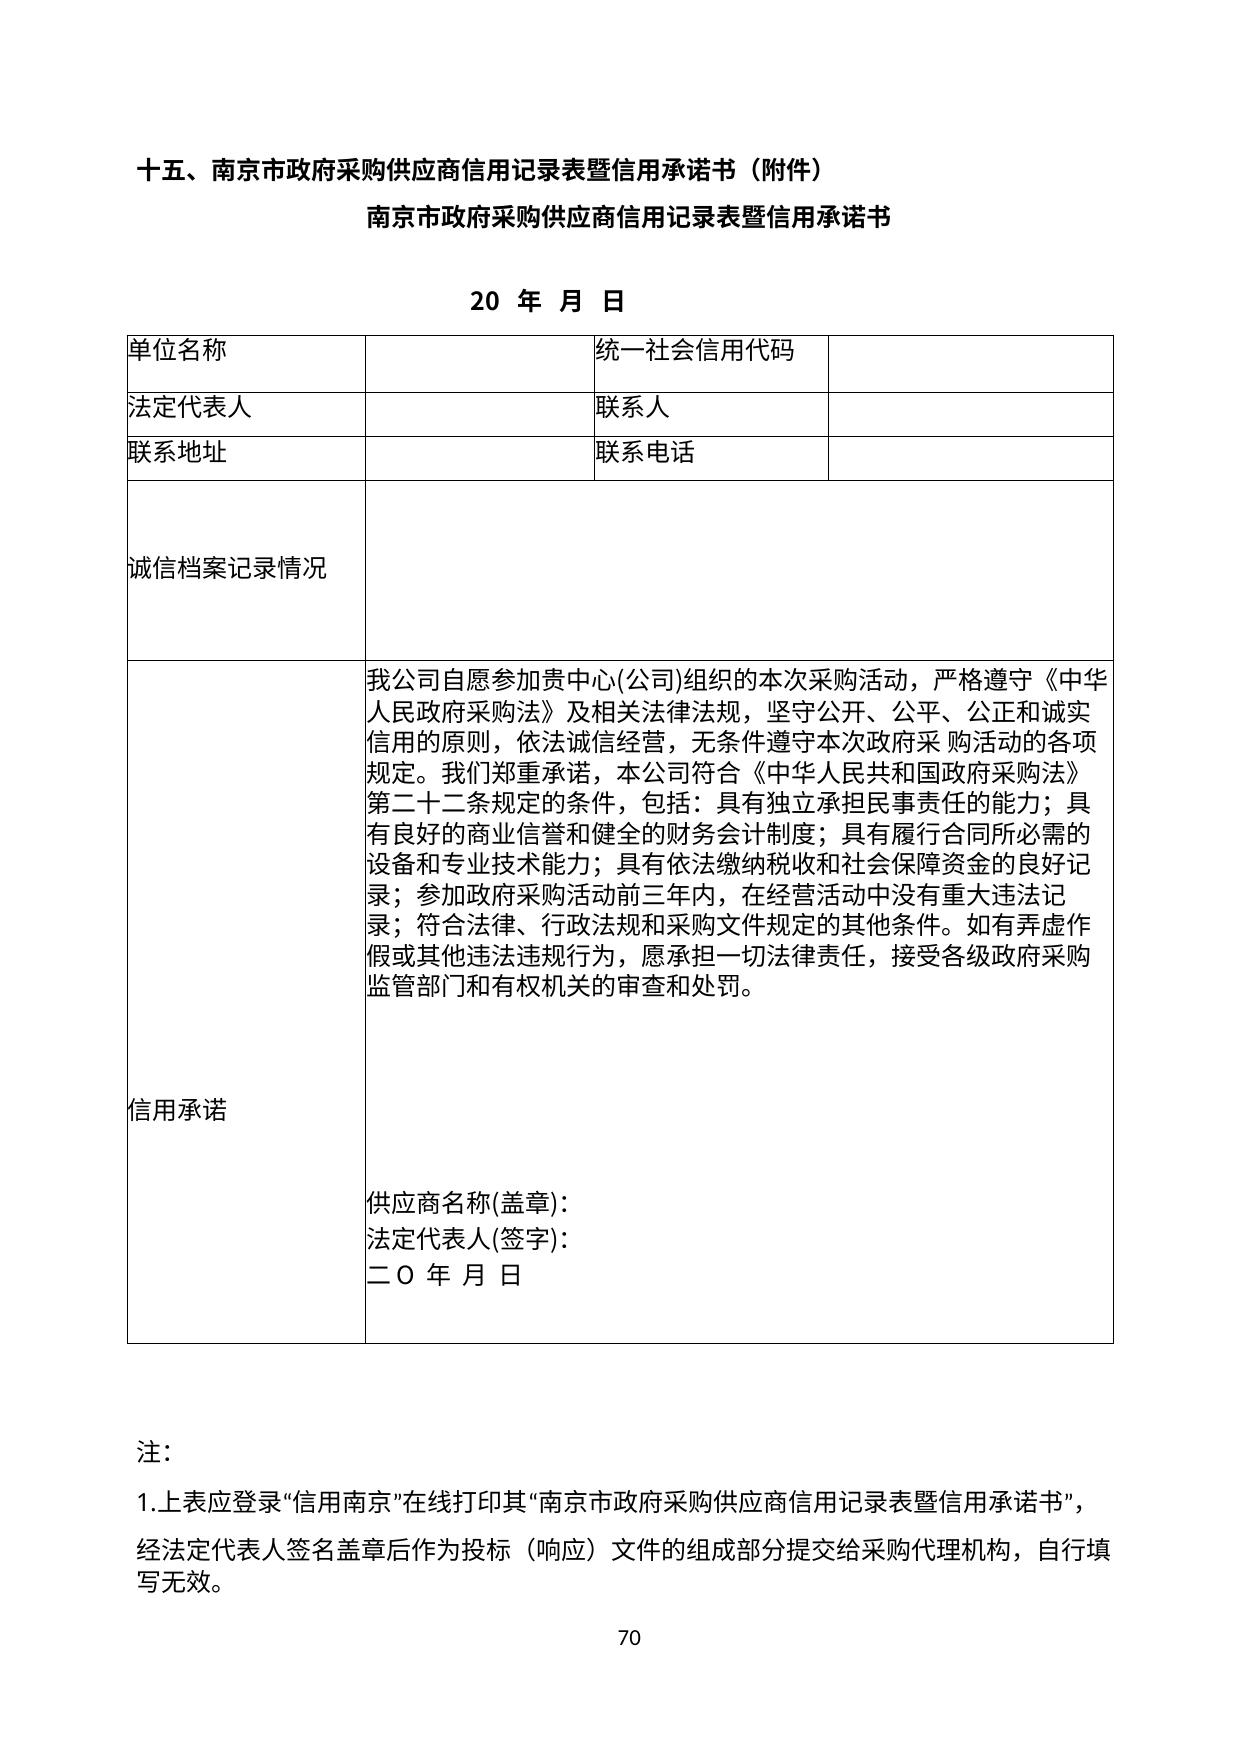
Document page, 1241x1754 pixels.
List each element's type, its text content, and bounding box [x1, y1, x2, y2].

table_cell [366, 393, 594, 436]
table_cell [366, 481, 1113, 660]
table_cell 信用承诺 [128, 661, 365, 1343]
table_header 单位名称 [128, 336, 365, 392]
table_header [829, 336, 1113, 392]
table_cell 诚信档案记录情况 [128, 481, 365, 660]
table_cell 联系人 [595, 393, 828, 436]
table_header [366, 336, 594, 392]
text 十五、南京市政府采购供应商信用记录表暨信用承诺书（附件） [136, 154, 1122, 186]
text 20 年 月 日 [136, 267, 1122, 332]
table_cell 法定代表人 [128, 393, 365, 436]
table_cell 联系电话 [595, 437, 828, 480]
table_cell [366, 437, 594, 480]
table_header 统一社会信用代码 [595, 336, 828, 392]
table_cell 联系地址 [128, 437, 365, 480]
table_cell [829, 437, 1113, 480]
table_cell 我公司自愿参加贵中心(公司)组织的本次采购活动，严格遵守《中华人民政府采购法》及相关法律法规，坚守公开、公平、公正和诚实信用的原则，依法诚信经营，无条件遵守本次政府采 购活动的各项规定。我们郑重承诺，本公司符合《中华人民共和国政府采购法》 第二十二条规定的条件，包括：具有独立承担民事责任的能力；具有良好的商业信誉和健全的财务会计制度；具有履行合同所必需的设备和专业技术能力；具有依法缴纳税收和社会保障资金的良好记录；参加政府采购活动前三年内，在经营活动中没有重大违法记录；符合法律、行政法规和采购文件规定的其他条件。如有弄虚作假或其他违法违规行为，愿承担一切法律责任，接受各级政府采购监管部门和有权机关的审查和处罚。 供应商名称(盖章)： 法定代表人(签字)： 二O 年 月 日 [366, 661, 1113, 1343]
text 1.上表应登录“信用南京”在线打印其“南京市政府采购供应商信用记录表暨信用承诺书”，经法定代表人签名盖章后作为投标（响应）文件的组成部分提交给采购代理机构，自行填写无效。 [136, 1469, 1122, 1599]
text 注： [136, 1437, 1122, 1469]
table_cell [829, 393, 1113, 436]
text 南京市政府采购供应商信用记录表暨信用承诺书 [136, 202, 1122, 234]
